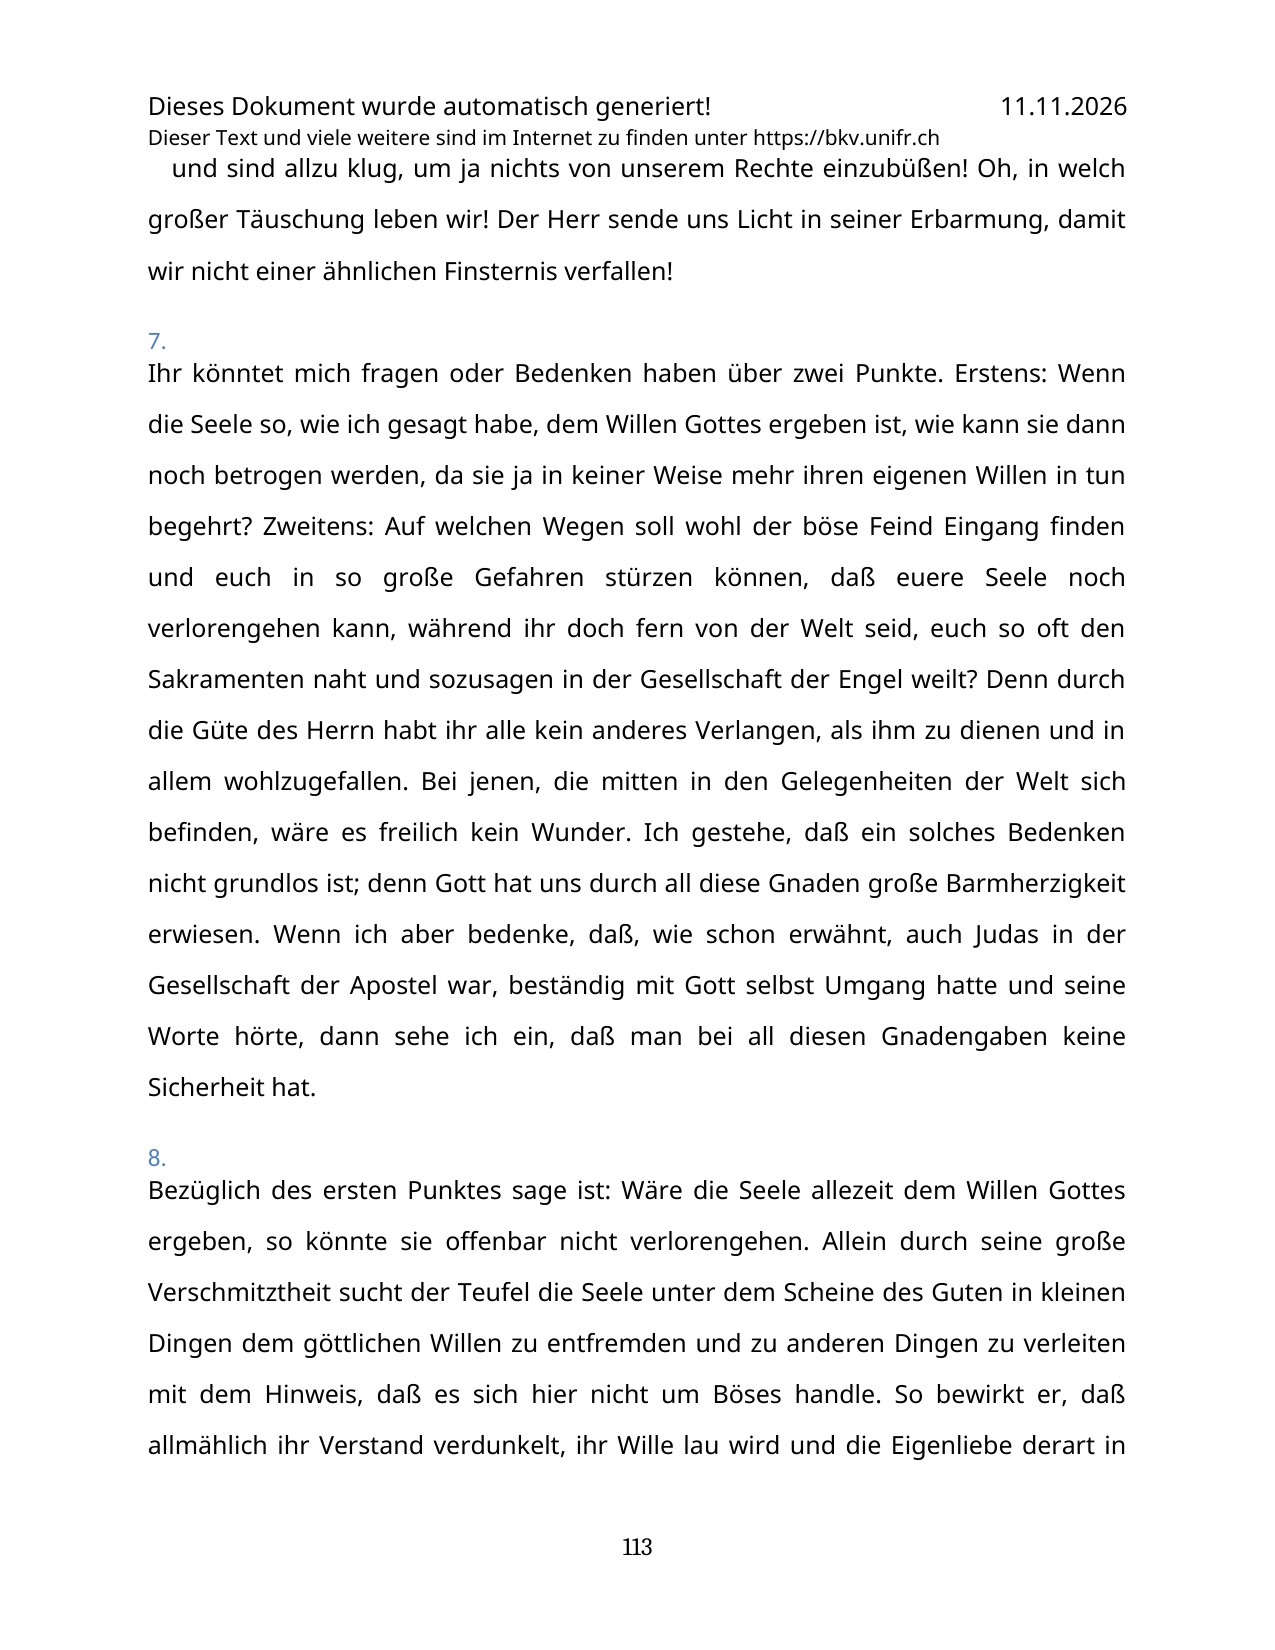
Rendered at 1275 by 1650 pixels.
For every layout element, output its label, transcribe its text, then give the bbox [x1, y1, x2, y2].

text und sind allzu klug, um ja nichts von unserem Rechte einzubüßen! Oh, in welch großer Täuschung leben wir! Der Herr sende uns Licht in seiner Erbarmung, damit wir nicht einer ähnlichen Finsternis verfallen! [148, 151, 1127, 287]
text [148, 1172, 1127, 1462]
subtitle 8. [148, 1142, 1127, 1172]
text Ihr könntet mich fragen oder Bedenken haben über zwei Punkte. Erstens: Wenn die Seele so, wie ich gesagt habe, dem Willen Gottes ergeben ist, wie kann sie dann noch betrogen werden, da sie ja in keiner Weise mehr ihren eigenen Willen in tun begehrt? Zweitens: Auf welchen Wegen soll wohl der böse Feind Eingang finden und euch in so große Gefahren stürzen können, daß euere Seele noch verlorengehen kann, während ihr doch fern von der Welt seid, euch so oft den Sakramenten naht und sozusagen in der Gesellschaft der Engel weilt? Denn durch die Güte des Herrn habt ihr alle kein anderes Verlangen, als ihm zu dienen und in allem wohlzugefallen. Bei jenen, die mitten in den Gelegenheiten der Welt sich befinden, wäre es freilich kein Wunder. Ich gestehe, daß ein solches Bedenken nicht grundlos ist; denn Gott hat uns durch all diese Gnaden große Barmherzigkeit erwiesen. Wenn ich aber bedenke, daß, wie schon erwähnt, auch Judas in der Gesellschaft der Apostel war, beständig mit Gott selbst Umgang hatte und seine Worte hörte, dann sehe ich ein, daß man bei all diesen Gnadengaben keine Sicherheit hat. [148, 356, 1127, 1104]
subtitle 7. [148, 325, 1127, 356]
